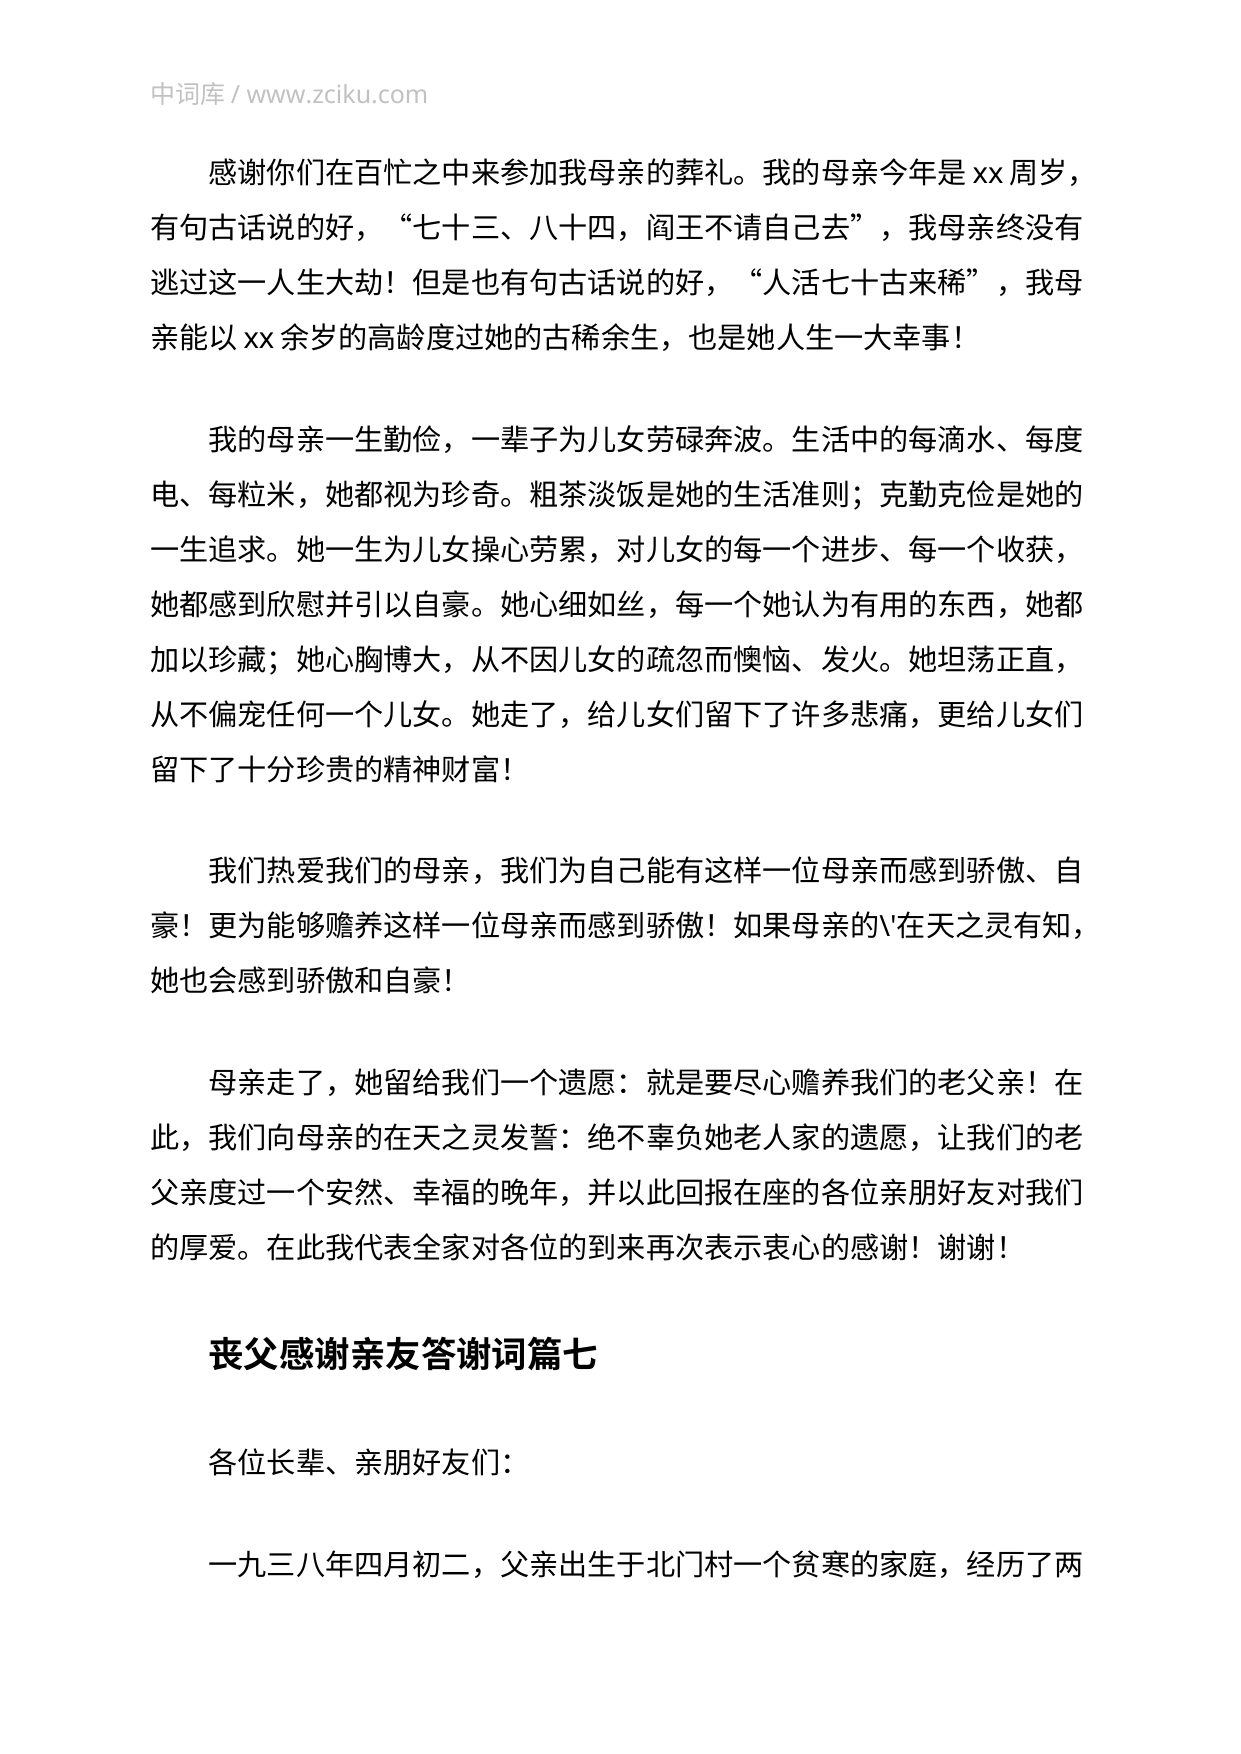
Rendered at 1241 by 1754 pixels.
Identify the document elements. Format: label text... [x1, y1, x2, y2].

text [150, 1541, 1090, 1583]
text 各位长辈、亲朋好友们： [150, 1439, 1090, 1482]
text 母亲走了，她留给我们一个遗愿：就是要尽心赡养我们的老父亲！在此，我们向母亲的在天之灵发誓：绝不辜负她老人家的遗愿，让我们的老父亲度过一个安然、幸福的晚年，并以此回报在座的各位亲朋好友对我们的厚爱。在此我代表全家对各位的到来再次表示衷心的感谢！谢谢！ [150, 1059, 1090, 1267]
text 我们热爱我们的母亲，我们为自己能有这样一位母亲而感到骄傲、自豪！更为能够赡养这样一位母亲而感到骄傲！如果母亲的\'在天之灵有知，她也会感到骄傲和自豪！ [150, 848, 1090, 1000]
text 丧父感谢亲友答谢词篇七 [150, 1326, 1090, 1377]
text 我的母亲一生勤俭，一辈子为儿女劳碌奔波。生活中的每滴水、每度电、每粒米，她都视为珍奇。粗茶淡饭是她的生活准则；克勤克俭是她的一生追求。她一生为儿女操心劳累，对儿女的每一个进步、每一个收获，她都感到欣慰并引以自豪。她心细如丝，每一个她认为有用的东西，她都加以珍藏；她心胸博大，从不因儿女的疏忽而懊恼、发火。她坦荡正直，从不偏宠任何一个儿女。她走了，给儿女们留下了许多悲痛，更给儿女们留下了十分珍贵的精神财富！ [150, 417, 1090, 788]
text 感谢你们在百忙之中来参加我母亲的葬礼。我的母亲今年是xx周岁，有句古话说的好，“七十三、八十四，阎王不请自己去”，我母亲终没有逃过这一人生大劫！但是也有句古话说的好，“人活七十古来稀”，我母亲能以xx余岁的高龄度过她的古稀余生，也是她人生一大幸事！ [150, 150, 1090, 357]
